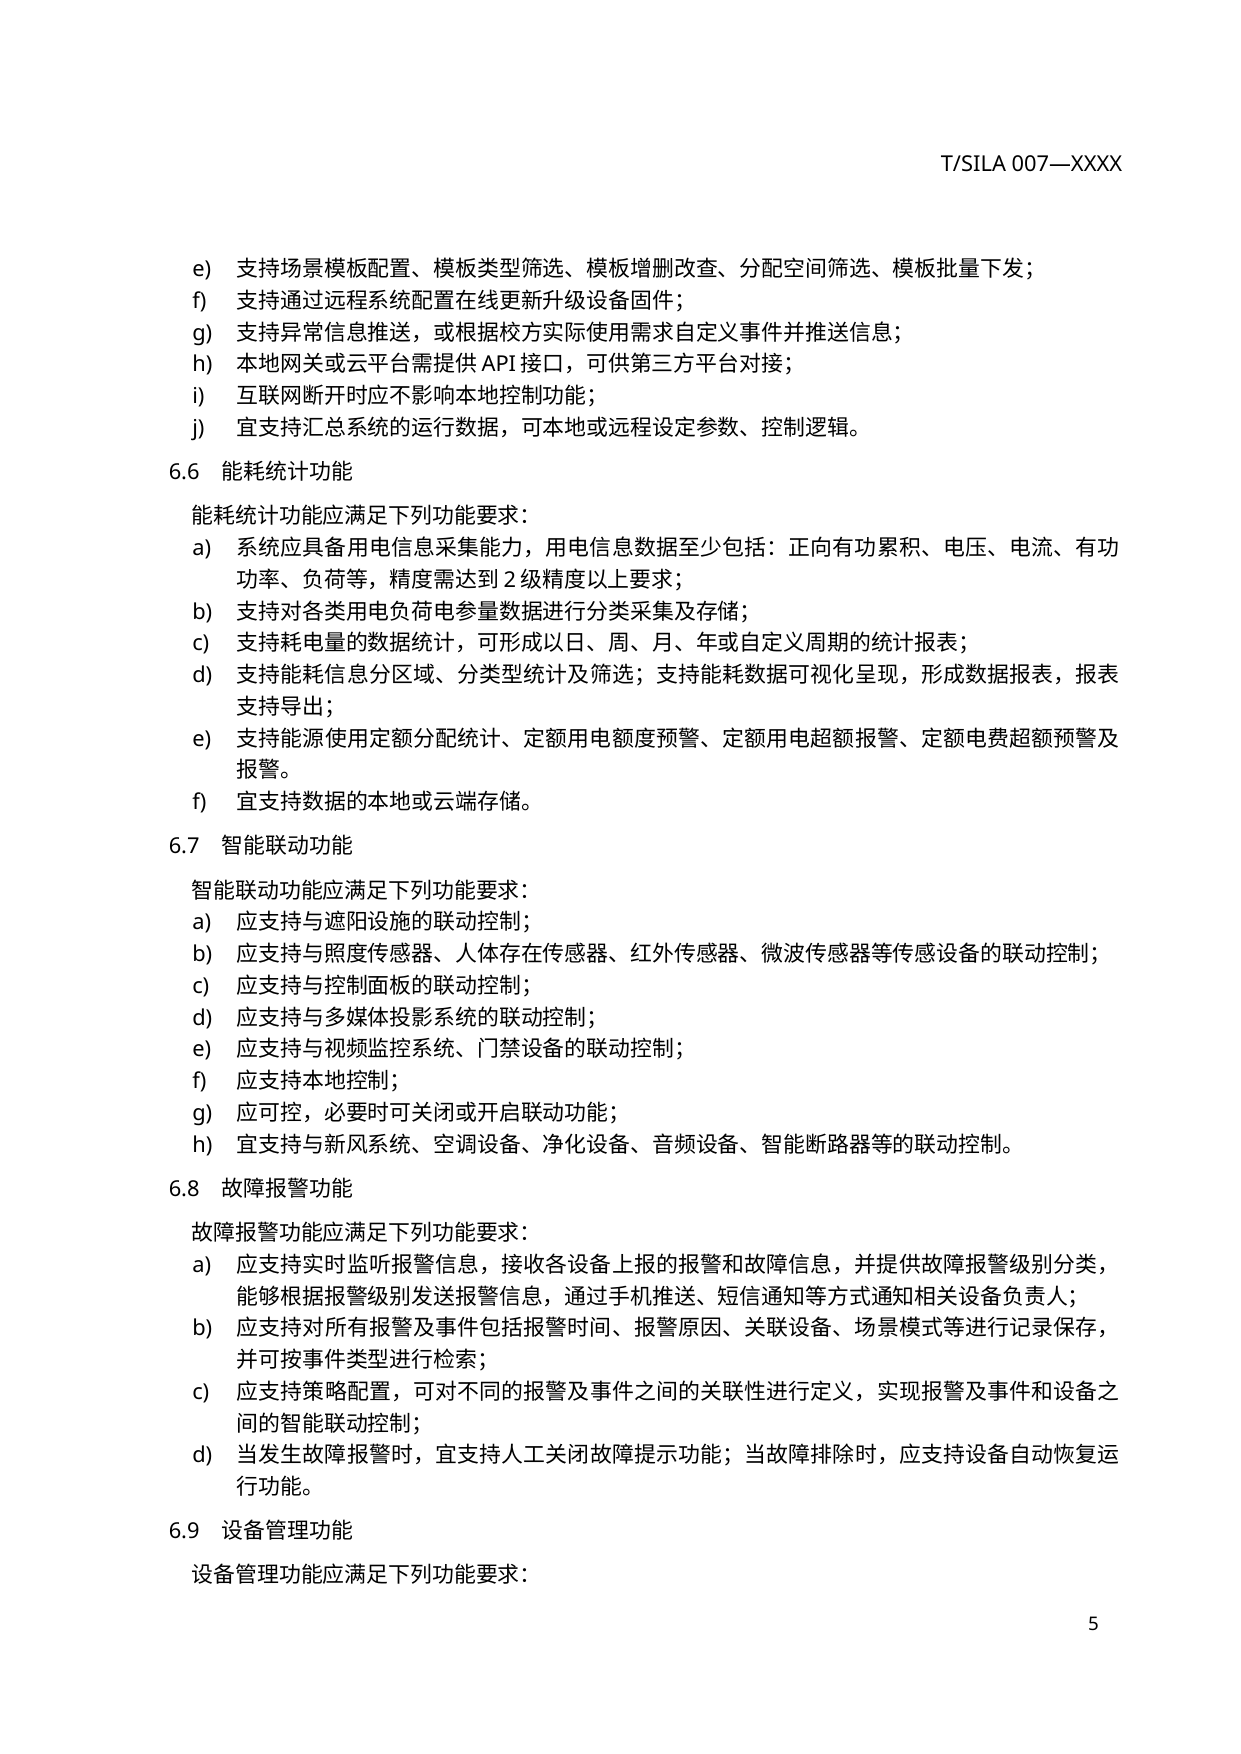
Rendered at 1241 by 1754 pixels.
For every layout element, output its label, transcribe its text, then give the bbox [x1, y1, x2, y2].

text 支持异常信息推送，或根据校方实际使用需求自定义事件并推送信息； [192, 314, 1122, 346]
text 能耗统计功能 [148, 454, 1122, 486]
text 宜支持汇总系统的运行数据，可本地或远程设定参数、控制逻辑。 [192, 410, 1122, 442]
text 智能联动功能应满足下列功能要求： [148, 873, 1122, 904]
list 应支持实时监听报警信息，接收各设备上报的报警和故障信息，并提供故障报警级别分类，能够根据报警级别发送报警信息，通过手机推送、短信通知等方式通知相关设备负责人； [192, 1247, 1122, 1310]
text 设备管理功能应满足下列功能要求： [148, 1557, 1122, 1589]
text 支持场景模板配置、模板类型筛选、模板增删改查、分配空间筛选、模板批量下发； [192, 251, 1122, 283]
text 支持能耗信息分区域、分类型统计及筛选；支持能耗数据可视化呈现，形成数据报表，报表支持导出； [192, 657, 1122, 721]
text 支持能源使用定额分配统计、定额用电额度预警、定额用电超额报警、定额电费超额预警及报警。 [192, 721, 1122, 784]
text 宜支持数据的本地或云端存储。 [192, 784, 1122, 816]
text 应支持与控制面板的联动控制； [192, 968, 1122, 999]
text 当发生故障报警时，宜支持人工关闭故障提示功能；当故障排除时，应支持设备自动恢复运行功能。 [192, 1437, 1122, 1501]
text 本地网关或云平台需提供API接口，可供第三方平台对接； [192, 346, 1122, 378]
list 应支持与遮阳设施的联动控制； [192, 904, 1122, 936]
text 应支持策略配置，可对不同的报警及事件之间的关联性进行定义，实现报警及事件和设备之间的智能联动控制； [192, 1374, 1122, 1437]
text 应支持与视频监控系统、门禁设备的联动控制； [192, 1031, 1122, 1063]
text 故障报警功能 [148, 1171, 1122, 1203]
text 互联网断开时应不影响本地控制功能； [192, 378, 1122, 410]
text 支持对各类用电负荷电参量数据进行分类采集及存储； [192, 594, 1122, 625]
text 故障报警功能应满足下列功能要求： [148, 1215, 1122, 1247]
text 应支持与照度传感器、人体存在传感器、红外传感器、微波传感器等传感设备的联动控制； [192, 936, 1122, 968]
text 应支持与多媒体投影系统的联动控制； [192, 999, 1122, 1031]
text 支持通过远程系统配置在线更新升级设备固件； [192, 283, 1122, 314]
text 应可控，必要时可关闭或开启联动功能； [192, 1095, 1122, 1127]
text 能耗统计功能应满足下列功能要求： [148, 498, 1122, 530]
text 宜支持与新风系统、空调设备、净化设备、音频设备、智能断路器等的联动控制。 [192, 1127, 1122, 1158]
list 系统应具备用电信息采集能力，用电信息数据至少包括：正向有功累积、电压、电流、有功功率、负荷等，精度需达到2级精度以上要求； [192, 530, 1122, 594]
text 应支持本地控制； [192, 1063, 1122, 1095]
text 设备管理功能 [148, 1513, 1122, 1545]
text 支持耗电量的数据统计，可形成以日、周、月、年或自定义周期的统计报表； [192, 625, 1122, 657]
text 应支持对所有报警及事件包括报警时间、报警原因、关联设备、场景模式等进行记录保存，并可按事件类型进行检索； [192, 1310, 1122, 1374]
text 智能联动功能 [148, 828, 1122, 860]
